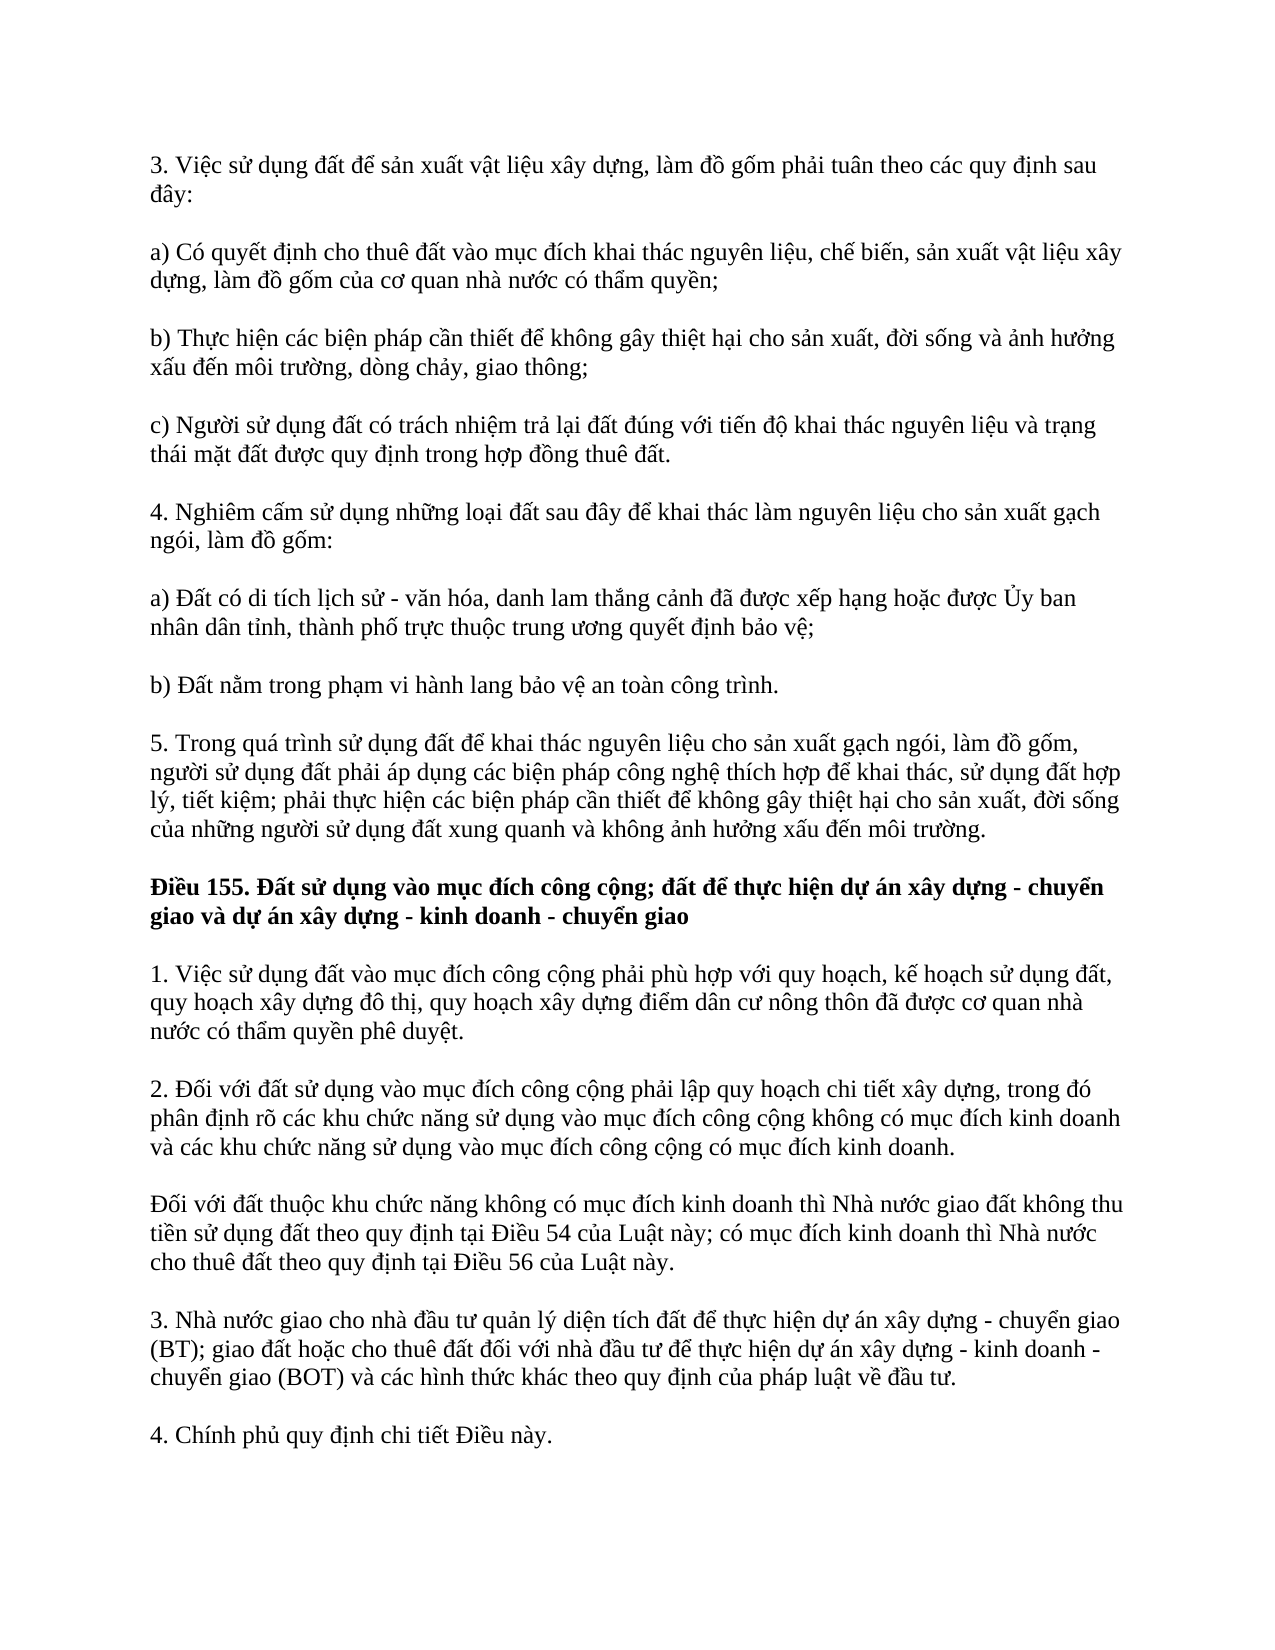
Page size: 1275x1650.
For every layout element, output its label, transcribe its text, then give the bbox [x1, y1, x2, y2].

text a) Đất có di tích lịch sử - văn hóa, danh lam thắng cảnh đã được xếp hạng hoặc được Ủy ban nhân dân tỉnh, thành phố trực thuộc trung ương quyết định bảo vệ; [150, 583, 1125, 641]
text 4. Chính phủ quy định chi tiết Điều này. [150, 1420, 1125, 1449]
text b) Đất nằm trong phạm vi hành lang bảo vệ an toàn công trình. [150, 670, 1125, 699]
text 3. Việc sử dụng đất để sản xuất vật liệu xây dựng, làm đồ gốm phải tuân theo các quy định sau đây: [150, 150, 1125, 207]
text 5. Trong quá trình sử dụng đất để khai thác nguyên liệu cho sản xuất gạch ngói, làm đồ gốm, người sử dụng đất phải áp dụng các biện pháp công nghệ thích hợp để khai thác, sử dụng đất hợp lý, tiết kiệm; phải thực hiện các biện pháp cần thiết để không gây thiệt hại cho sản xuất, đời sống của những người sử dụng đất xung quanh và không ảnh hưởng xấu đến môi trường. [150, 728, 1125, 843]
text b) Thực hiện các biện pháp cần thiết để không gây thiệt hại cho sản xuất, đời sống và ảnh hưởng xấu đến môi trường, dòng chảy, giao thông; [150, 323, 1125, 381]
text a) Có quyết định cho thuê đất vào mục đích khai thác nguyên liệu, chế biến, sản xuất vật liệu xây dựng, làm đồ gốm của cơ quan nhà nước có thẩm quyền; [150, 237, 1125, 294]
text Điều 155. Đất sử dụng vào mục đích công cộng; đất để thực hiện dự án xây dựng - chuyển giao và dự án xây dựng - kinh doanh - chuyển giao [150, 872, 1125, 929]
text c) Người sử dụng đất có trách nhiệm trả lại đất đúng với tiến độ khai thác nguyên liệu và trạng thái mặt đất được quy định trong hợp đồng thuê đất. [150, 410, 1125, 467]
text 2. Đối với đất sử dụng vào mục đích công cộng phải lập quy hoạch chi tiết xây dựng, trong đó phân định rõ các khu chức năng sử dụng vào mục đích công cộng không có mục đích kinh doanh và các khu chức năng sử dụng vào mục đích công cộng có mục đích kinh doanh. [150, 1074, 1125, 1160]
text 3. Nhà nước giao cho nhà đầu tư quản lý diện tích đất để thực hiện dự án xây dựng - chuyển giao (BT); giao đất hoặc cho thuê đất đối với nhà đầu tư để thực hiện dự án xây dựng - kinh doanh - chuyển giao (BOT) và các hình thức khác theo quy định của pháp luật về đầu tư. [150, 1305, 1125, 1391]
text 1. Việc sử dụng đất vào mục đích công cộng phải phù hợp với quy hoạch, kế hoạch sử dụng đất, quy hoạch xây dựng đô thị, quy hoạch xây dựng điểm dân cư nông thôn đã được cơ quan nhà nước có thẩm quyền phê duyệt. [150, 959, 1125, 1045]
text 4. Nghiêm cấm sử dụng những loại đất sau đây để khai thác làm nguyên liệu cho sản xuất gạch ngói, làm đồ gốm: [150, 497, 1125, 554]
text Đối với đất thuộc khu chức năng không có mục đích kinh doanh thì Nhà nước giao đất không thu tiền sử dụng đất theo quy định tại Điều 54 của Luật này; có mục đích kinh doanh thì Nhà nước cho thuê đất theo quy định tại Điều 56 của Luật này. [150, 1189, 1125, 1276]
